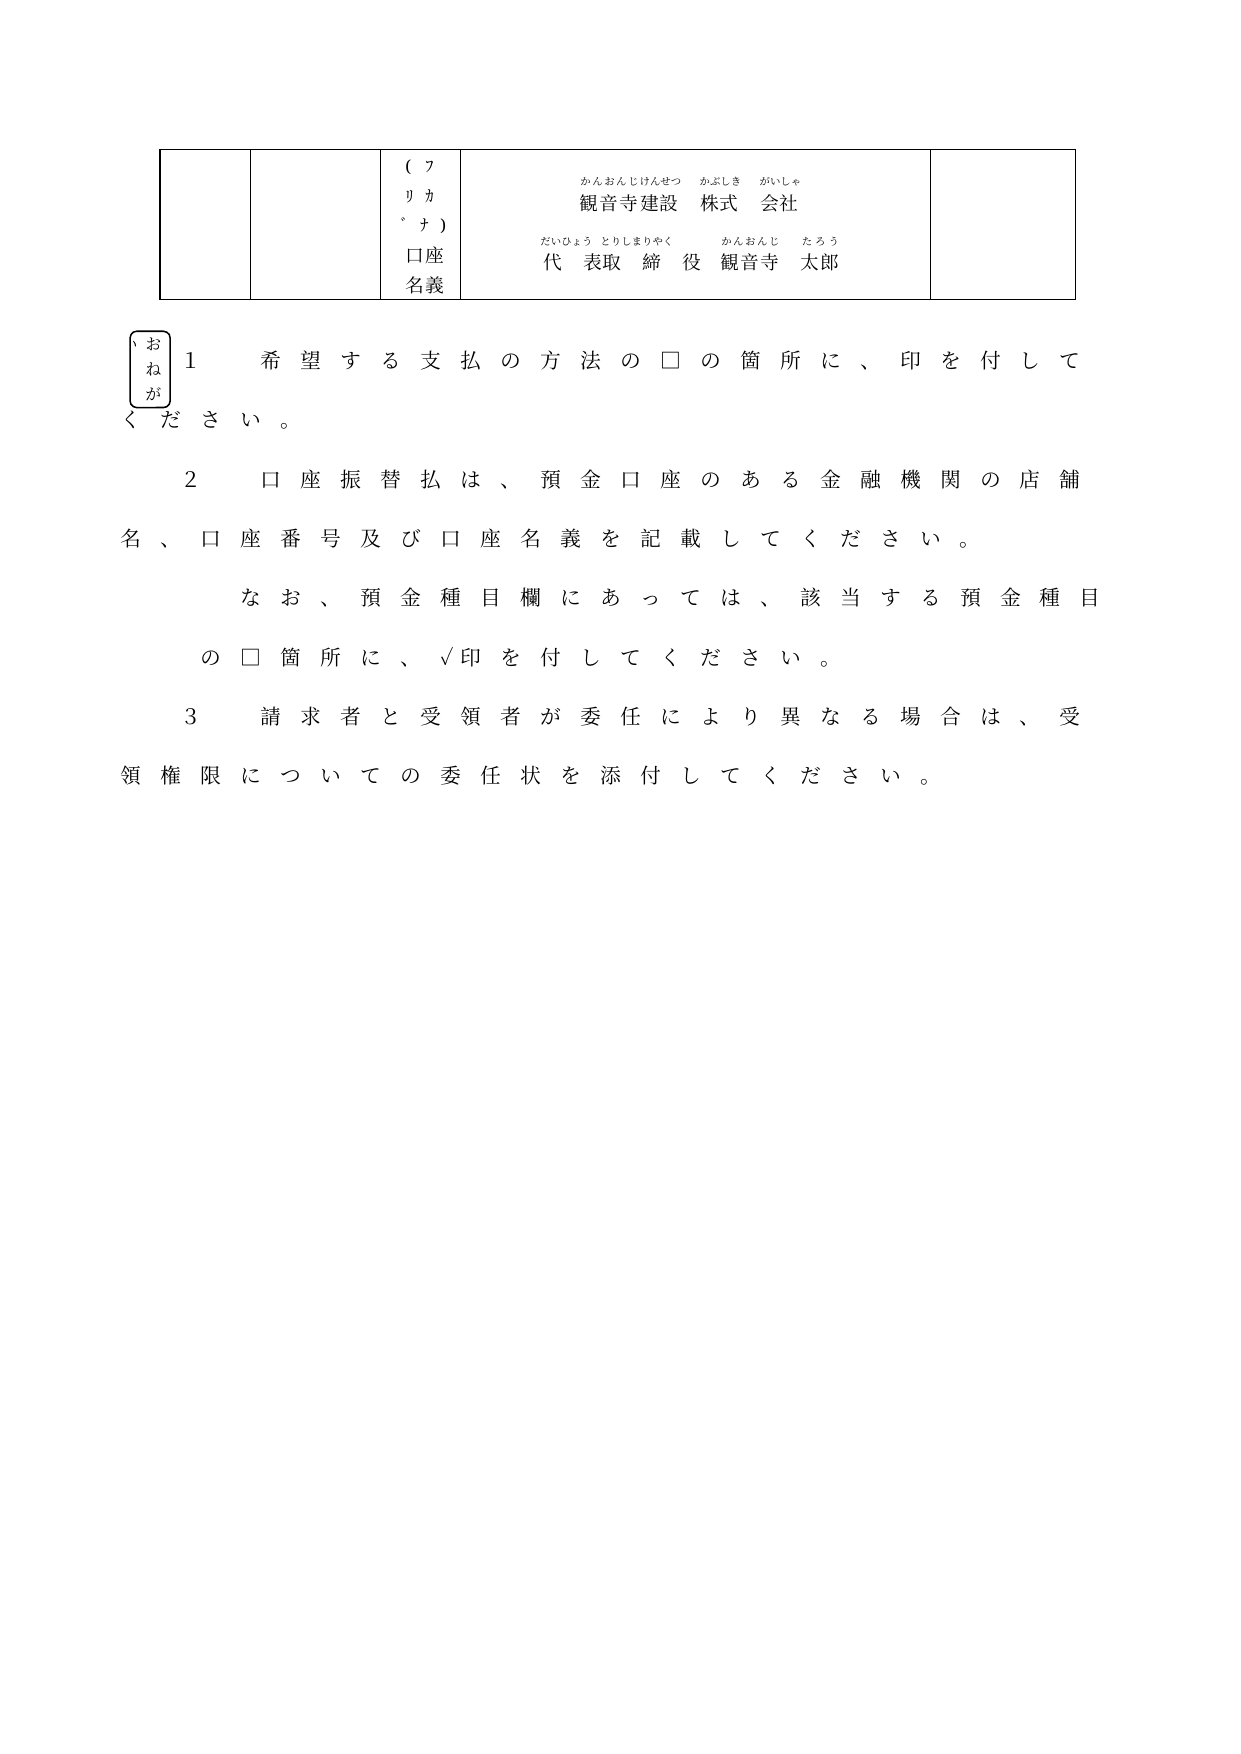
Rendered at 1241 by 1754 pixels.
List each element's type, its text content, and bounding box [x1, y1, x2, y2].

table_cell [461, 150, 930, 299]
text ３ 請求者と受領者が委任により異なる場合は、受領権限についての委任状を添付してください。 [120, 686, 1120, 804]
table_cell (ﾌﾘｶﾞﾅ) 口座 名義 [381, 150, 460, 299]
text １ 希望する支払の方法の□の箇所に、印を付してください。 [120, 329, 1120, 448]
text ２ 口座振替払は、預金口座のある金融機関の店舗名、口座番号及び口座名義を記載してください。 [120, 448, 1120, 567]
text なお、預金種目欄にあっては、該当する預金種目の□箇所に、✓印を付してください。 [183, 567, 1120, 686]
